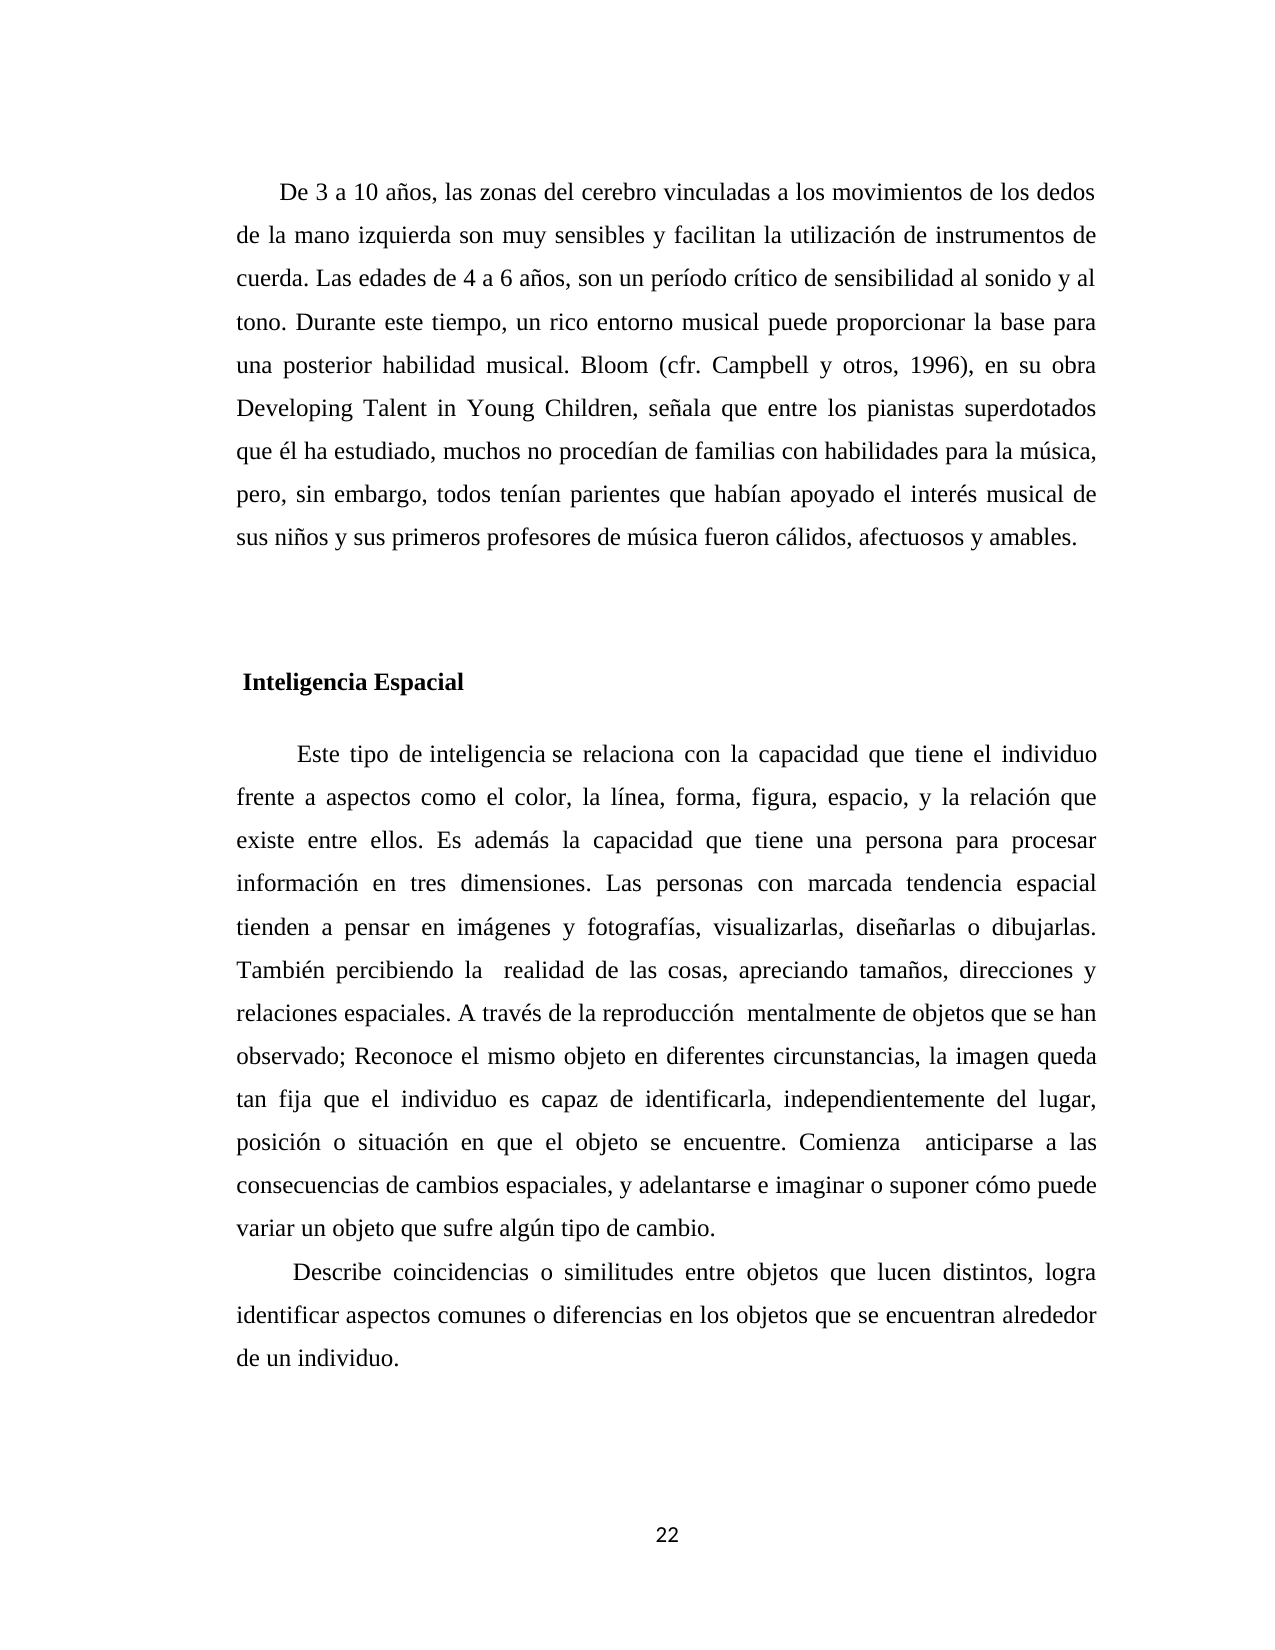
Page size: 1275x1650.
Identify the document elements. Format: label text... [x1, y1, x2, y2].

text Inteligencia Espacial [236, 667, 1098, 696]
text De 3 a 10 años, las zonas del cerebro vinculadas a los movimientos de los dedos de la mano izquierda son muy sensibles y facilitan la utilización de instrumentos de cuerda. Las edades de 4 a 6 años, son un período crítico de sensibilidad al sonido y al tono. Durante este tiempo, un rico entorno musical puede proporcionar la base para una posterior habilidad musical. Bloom (cfr. Campbell y otros, 1996), en su obra Developing Talent in Young Children, señala que entre los pianistas superdotados que él ha estudiado, muchos no procedían de familias con habilidades para la música, pero, sin embargo, todos tenían parientes que habían apoyado el interés musical de sus niños y sus primeros profesores de música fueron cálidos, afectuosos y amables. [236, 177, 1098, 551]
text Este tipo de inteligencia se relaciona con la capacidad que tiene el individuo frente a aspectos como el color, la línea, forma, figura, espacio, y la relación que existe entre ellos. Es además la capacidad que tiene una persona para procesar información en tres dimensiones. Las personas con marcada tendencia espacial tienden a pensar en imágenes y fotografías, visualizarlas, diseñarlas o dibujarlas. También percibiendo la realidad de las cosas, apreciando tamaños, direcciones y relaciones espaciales. A través de la reproducción mentalmente de objetos que se han observado; Reconoce el mismo objeto en diferentes circunstancias, la imagen queda tan fija que el individuo es capaz de identificarla, independientemente del lugar, posición o situación en que el objeto se encuentre. Comienza anticiparse a las consecuencias de cambios espaciales, y adelantarse e imaginar o suponer cómo puede variar un objeto que sufre algún tipo de cambio. [236, 739, 1098, 1242]
text Describe coincidencias o similitudes entre objetos que lucen distintos, logra identificar aspectos comunes o diferencias en los objetos que se encuentran alrededor de un individuo. [236, 1257, 1098, 1372]
